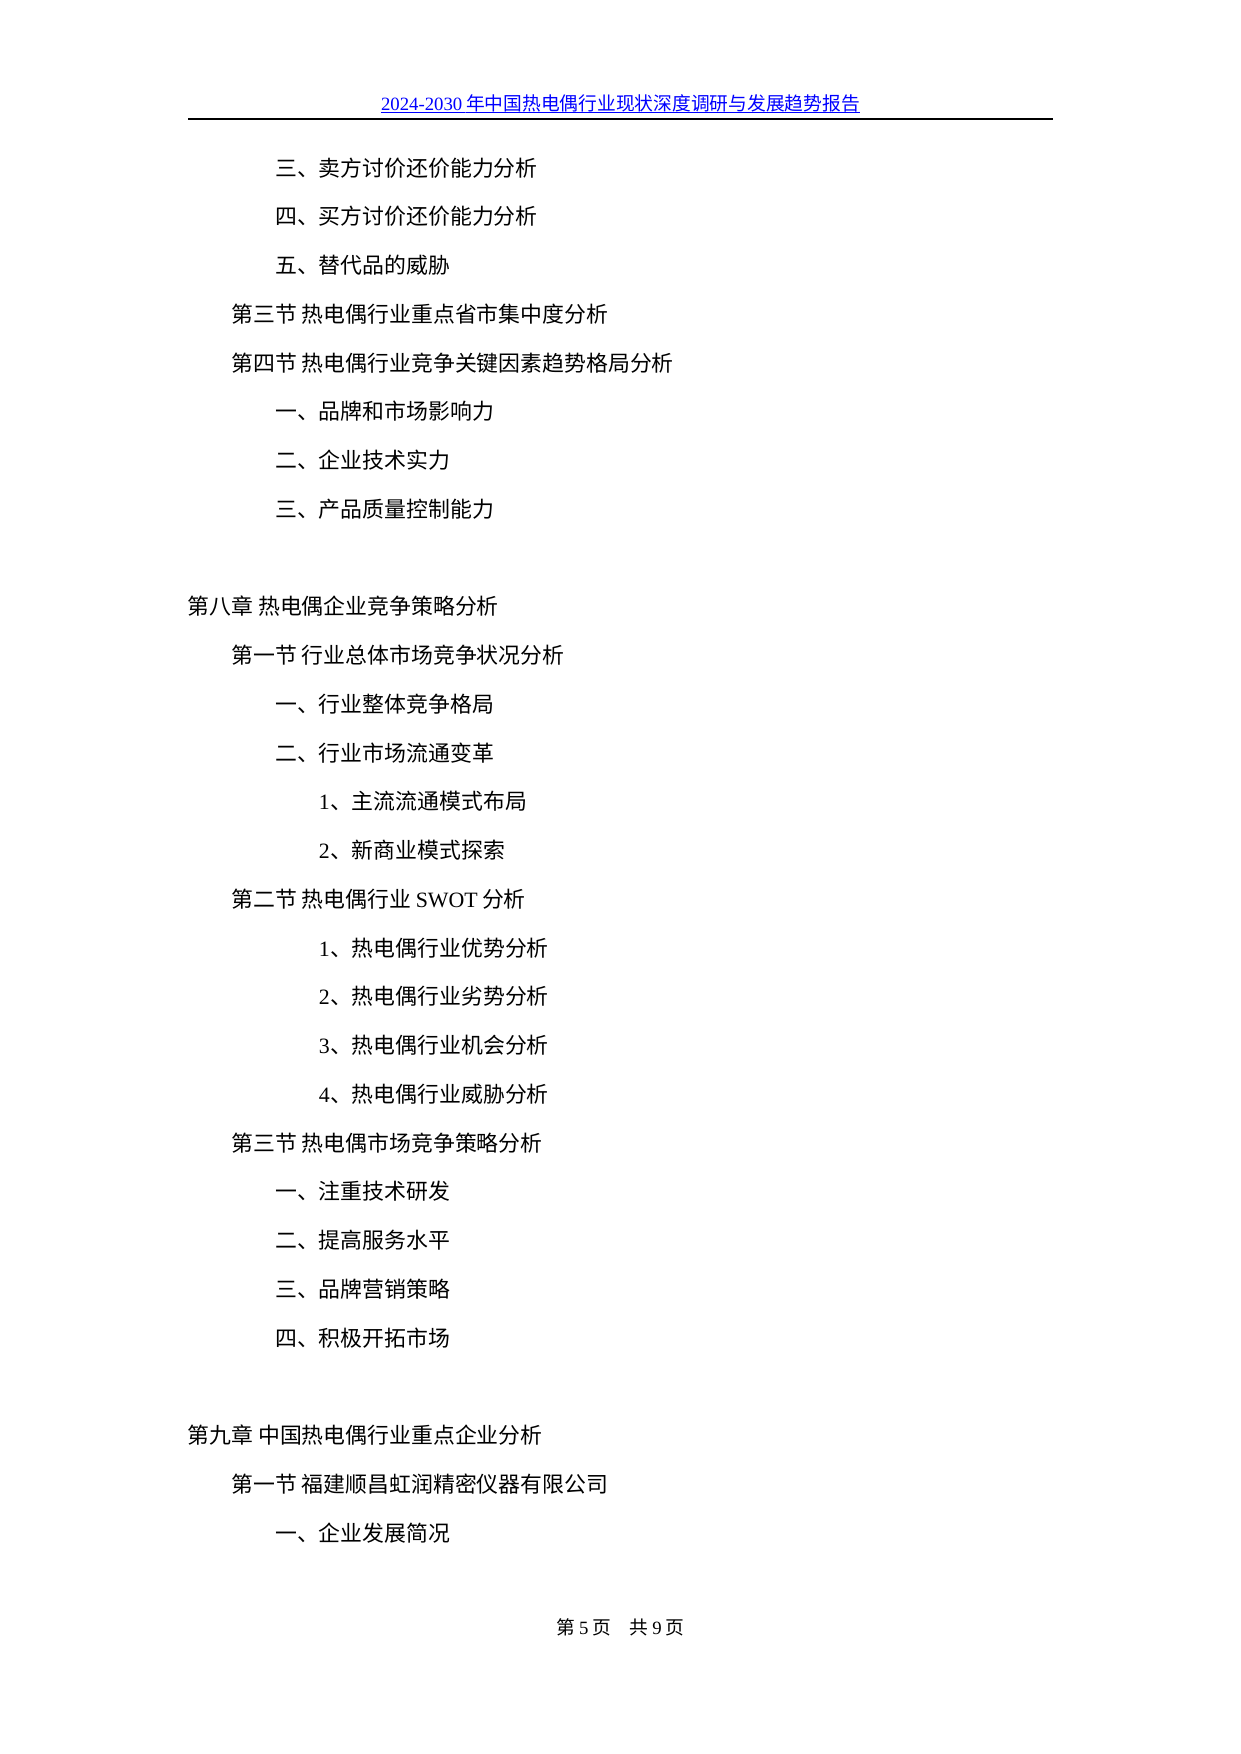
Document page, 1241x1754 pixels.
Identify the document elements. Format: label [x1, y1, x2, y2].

text [187, 150, 1053, 1548]
